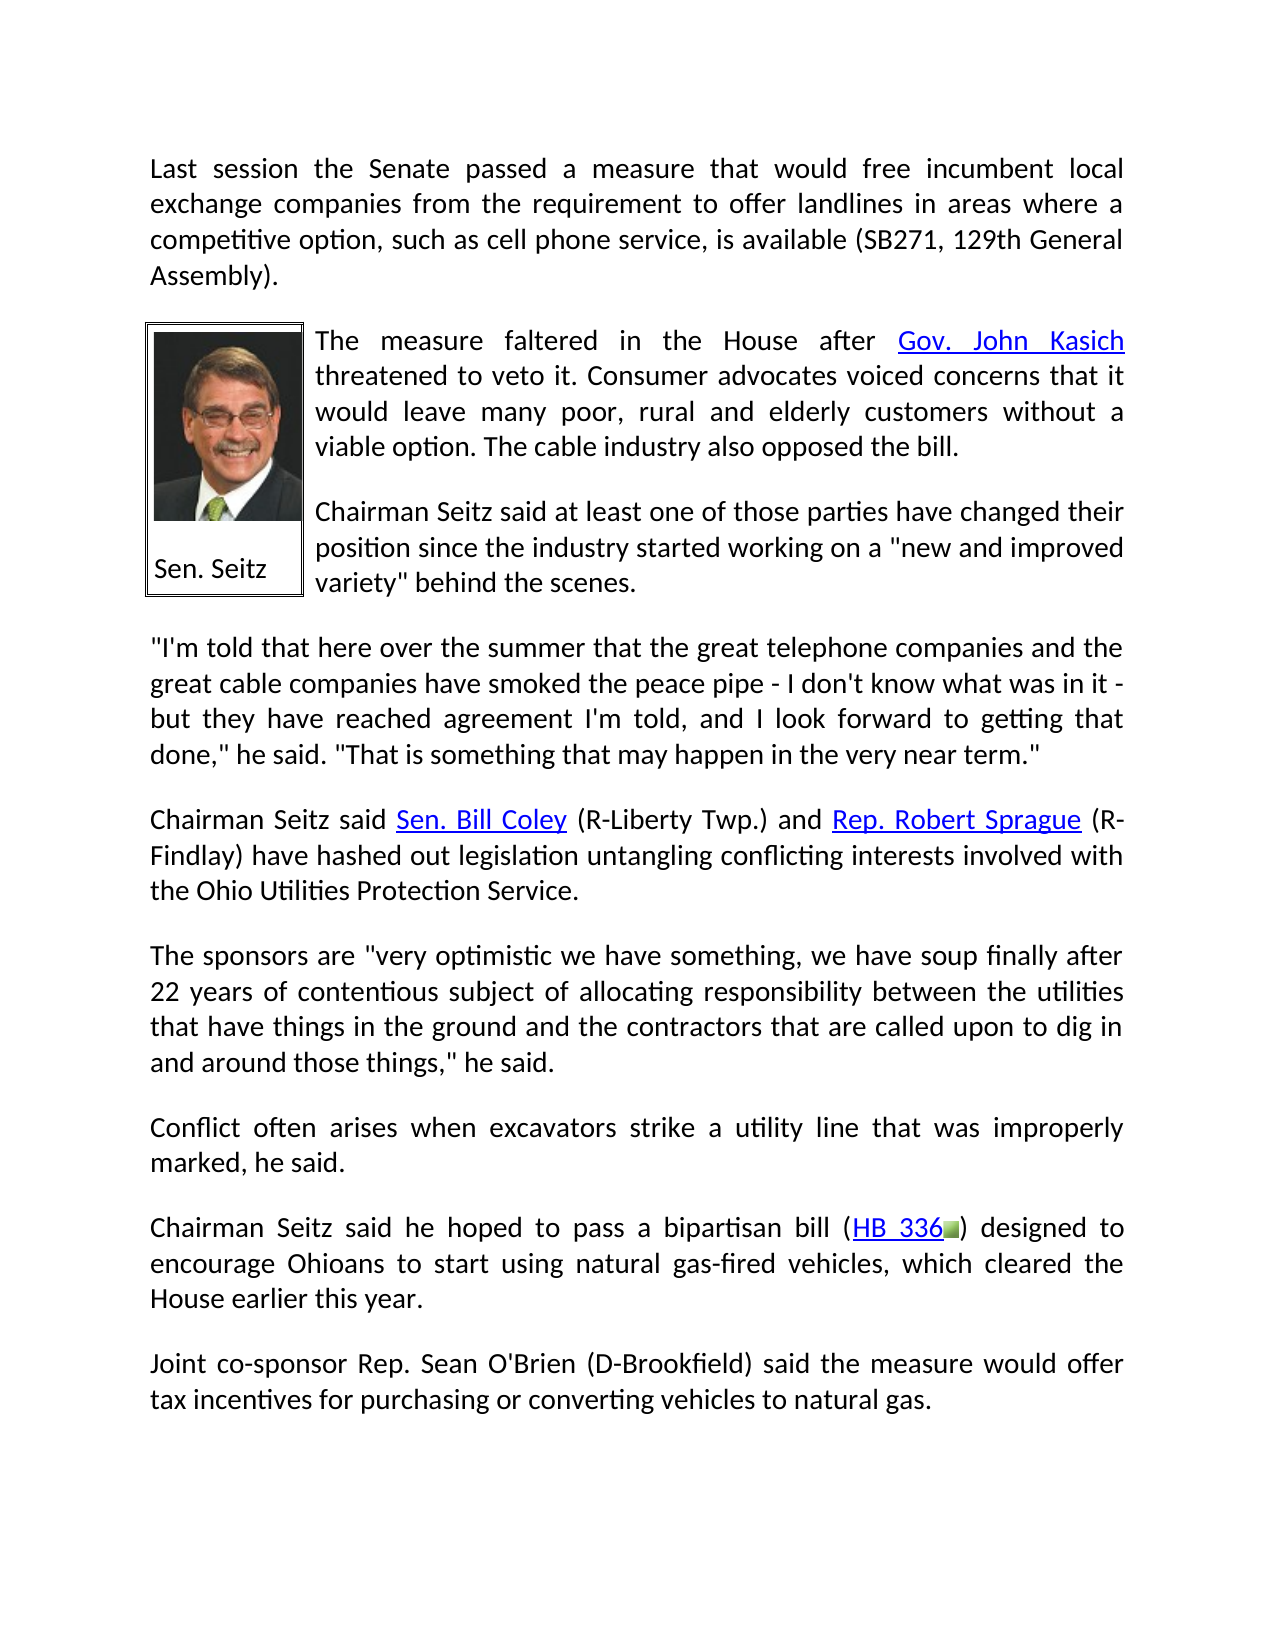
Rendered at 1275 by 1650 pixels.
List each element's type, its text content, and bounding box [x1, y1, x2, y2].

text Chairman Seitz said at least one of those parties have changed their position since the industry started working on a "new and improved variety" behind the scenes. [150, 493, 1125, 600]
text The measure faltered in the House after Gov. John Kasich threatened to veto it. Consumer advocates voiced concerns that it would leave many poor, rural and elderly customers without a viable option. The cable industry also opposed the bill. [304, 322, 1125, 464]
picture [943, 1221, 959, 1238]
text Chairman Seitz said Sen. Bill Coley (R-Liberty Twp.) and Rep. Robert Sprague (R-Findlay) have hashed out legislation untangling conflicting interests involved with the Ohio Utilities Protection Service. [150, 801, 1125, 908]
table_header Sen. Seitz [148, 325, 301, 594]
text Conflict often arises when excavators strike a utility line that was improperly marked, he said. [150, 1109, 1125, 1180]
text Joint co-sponsor Rep. Sean O'Brien (D-Brookfield) said the measure would offer tax incentives for purchasing or converting vehicles to natural gas. [150, 1345, 1125, 1416]
picture [153, 332, 303, 521]
text "I'm told that here over the summer that the great telephone companies and the great cable companies have smoked the peace pipe - I don't know what was in it - but they have reached agreement I'm told, and I look forward to getting that done," he said. "That is something that may happen in the very near term." [150, 629, 1125, 772]
text The sponsors are "very optimistic we have something, we have soup finally after 22 years of contentious subject of allocating responsibility between the utilities that have things in the ground and the contractors that are called upon to dig in and around those things," he said. [150, 937, 1125, 1079]
text Last session the Senate passed a measure that would free incumbent local exchange companies from the requirement to offer landlines in areas where a competitive option, such as cell phone service, is available (SB271, 129th General Assembly). [150, 150, 1125, 292]
text Chairman Seitz said he hoped to pass a bipartisan bill (HB 336) designed to encourage Ohioans to start using natural gas-fired vehicles, which cleared the House earlier this year. [150, 1209, 1125, 1316]
